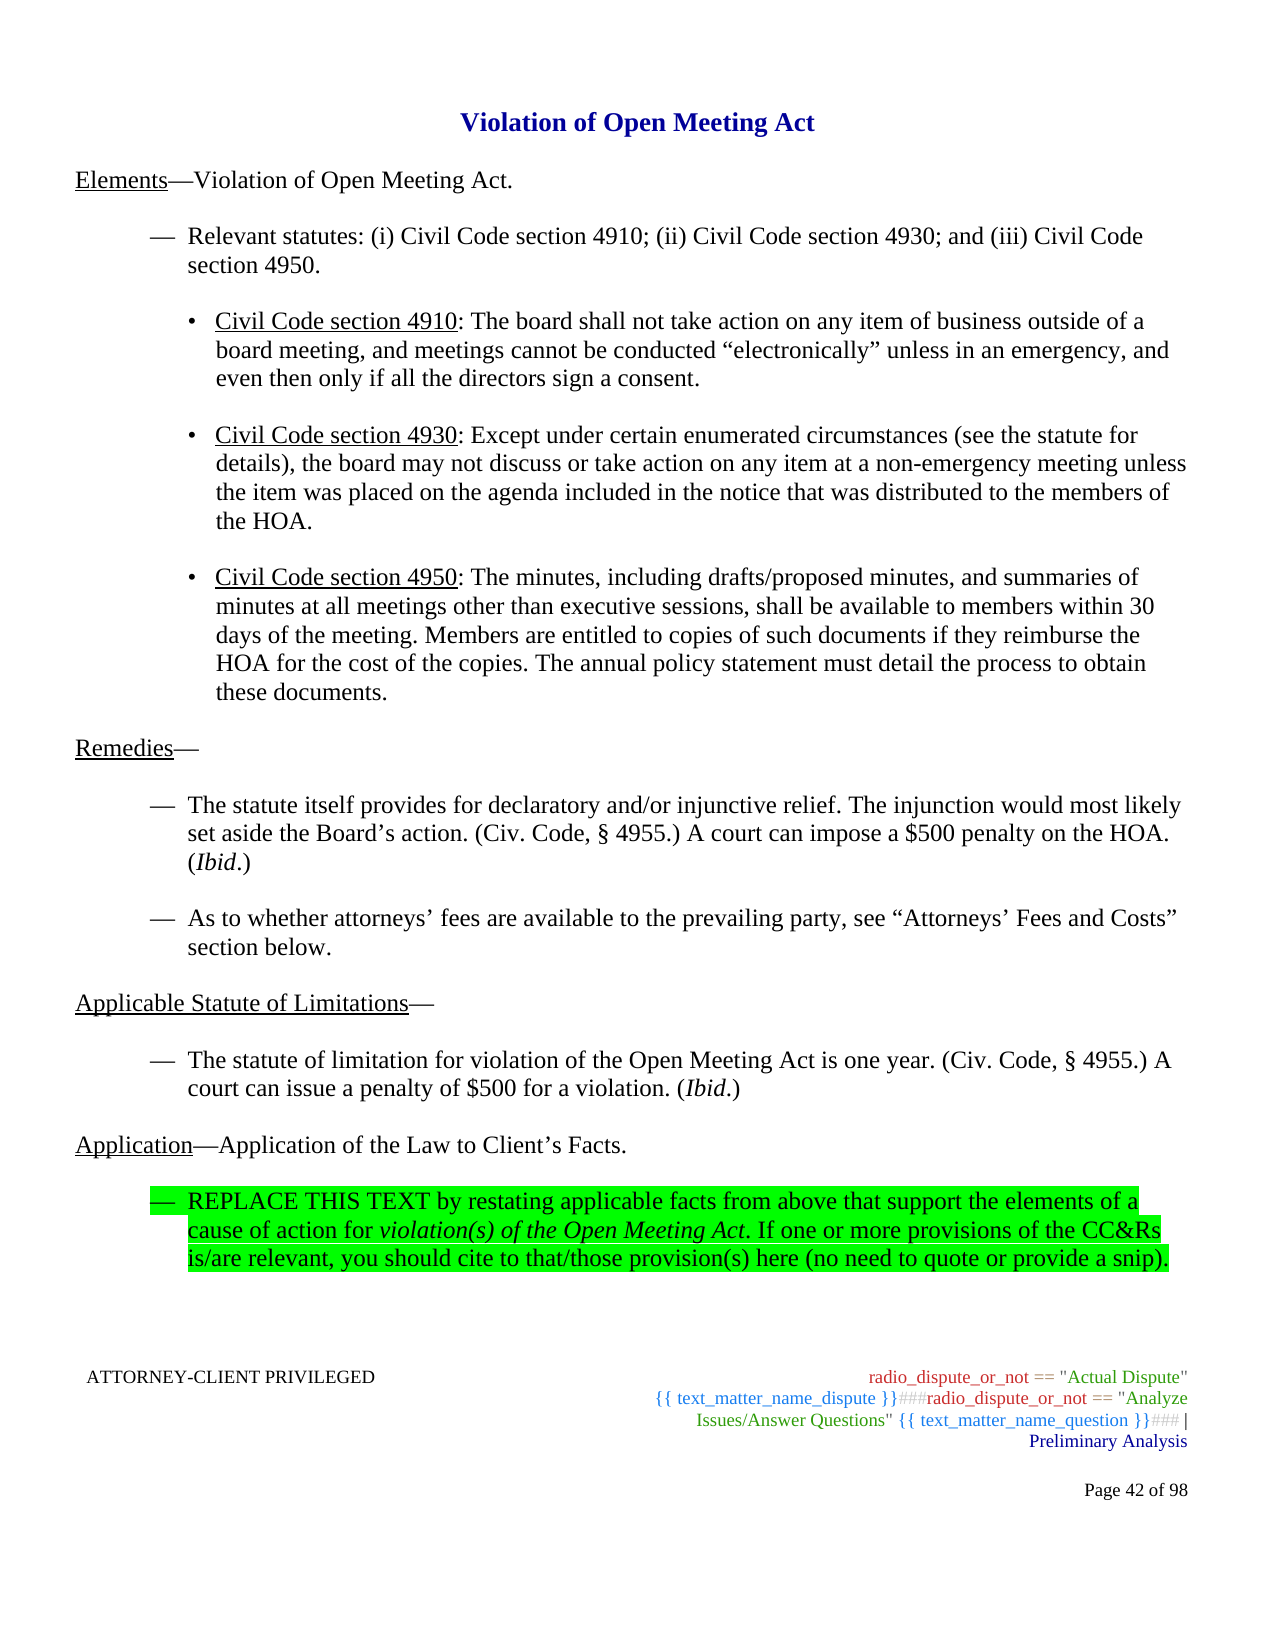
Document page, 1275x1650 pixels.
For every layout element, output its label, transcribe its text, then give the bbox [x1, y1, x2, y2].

text Applicable Statute of Limitations— [75, 988, 1200, 1017]
text • Civil Code section 4910: The board shall not take action on any item of business outside of a board meeting, and meetings cannot be conducted “electronically” unless in an emergency, and even then only if all the directors sign a consent. [187, 306, 1200, 392]
text — The statute itself provides for declaratory and/or injunctive relief. The injunction would most likely set aside the Board’s action. (Civ. Code, § 4955.) A court can impose a $500 penalty on the HOA. (Ibid.) [150, 790, 1200, 876]
text Remedies— [75, 733, 1200, 762]
text • Civil Code section 4930: Except under certain enumerated circumstances (see the statute for details), the board may not discuss or take action on any item at a non-emergency meeting unless the item was placed on the agenda included in the notice that was distributed to the members of the HOA. [187, 420, 1200, 535]
text Elements—Violation of Open Meeting Act. [75, 165, 1200, 193]
text — The statute of limitation for violation of the Open Meeting Act is one year. (Civ. Code, § 4955.) A court can issue a penalty of $500 for a violation. (Ibid.) [150, 1045, 1200, 1102]
subtitle Violation of Open Meeting Act [75, 75, 1200, 137]
text — As to whether attorneys’ fees are available to the prevailing party, see “Attorneys’ Fees and Costs” section below. [150, 903, 1200, 961]
text — Relevant statutes: (i) Civil Code section 4910; (ii) Civil Code section 4930; and (iii) Civil Code section 4950. [150, 221, 1200, 278]
text — REPLACE THIS TEXT by restating applicable facts from above that support the elements of a cause of action for violation(s) of the Open Meeting Act. If one or more provisions of the CC&Rs is/are relevant, you should cite to that/those provision(s) here (no need to quote or provide a snip). [150, 1186, 1200, 1272]
text • Civil Code section 4950: The minutes, including drafts/proposed minutes, and summaries of minutes at all meetings other than executive sessions, shall be available to members within 30 days of the meeting. Members are entitled to copies of such documents if they reimburse the HOA for the cost of the copies. The annual policy statement must detail the process to obtain these documents. [187, 562, 1200, 706]
text Application—Application of the Law to Client’s Facts. [75, 1130, 1200, 1158]
